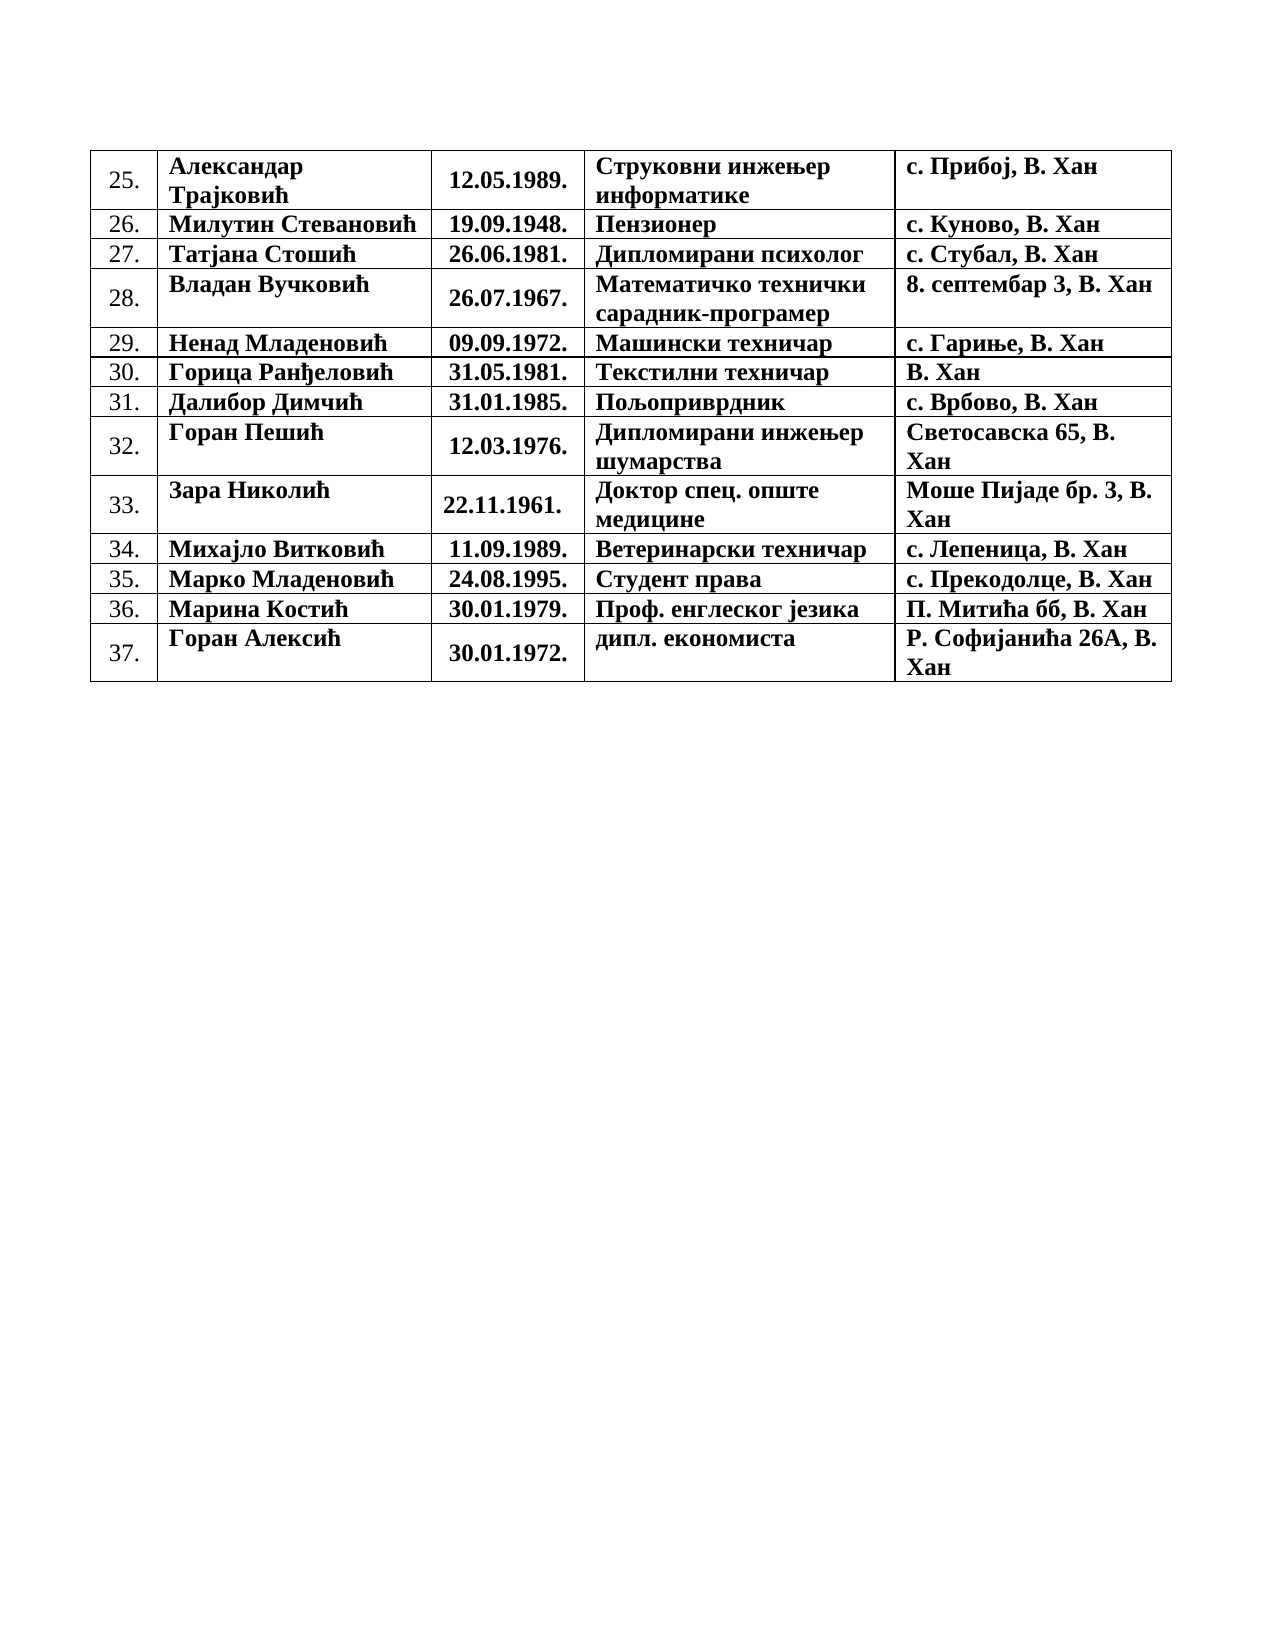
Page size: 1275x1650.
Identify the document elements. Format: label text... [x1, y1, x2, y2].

table_cell Светосавска 65, В. Хан [896, 417, 1171, 474]
table_cell 29. [91, 328, 157, 356]
table_cell 34. [91, 534, 157, 563]
table_cell 32. [91, 417, 157, 474]
table_cell Горан Пешић [158, 417, 431, 474]
table_cell Текстилни техничар [585, 358, 894, 386]
table_cell 27. [91, 239, 157, 268]
table_cell 31.05.1981. [432, 358, 584, 386]
table_cell с. Прекодолце, В. Хан [896, 564, 1171, 593]
table_cell Далибор Димчић [158, 387, 431, 416]
table_cell Ненад Младеновић [158, 328, 431, 356]
table_cell с. Врбово, В. Хан [896, 387, 1171, 416]
table_cell 12.05.1989. [432, 151, 584, 208]
table_cell Математичко технички сарадник-програмер [585, 269, 894, 327]
table_cell с. Куново, В. Хан [896, 210, 1171, 238]
table_cell 11.09.1989. [432, 534, 584, 563]
table_cell 26.07.1967. [432, 269, 584, 327]
table_cell 12.03.1976. [432, 417, 584, 474]
table_cell Александар Трајковић [158, 151, 431, 208]
table_cell 25. [91, 151, 157, 208]
table_cell 37. [91, 624, 157, 681]
table_cell Струковни инжењер информатике [585, 151, 894, 208]
table_cell В. Хан [896, 358, 1171, 386]
table_cell 35. [91, 564, 157, 593]
table_cell 19.09.1948. [432, 210, 584, 238]
table_cell 22.11.1961. [432, 476, 584, 533]
table_cell 26. [91, 210, 157, 238]
table_cell Михајло Витковић [158, 534, 431, 563]
table_cell 28. [91, 269, 157, 327]
table_cell с. Стубал, В. Хан [896, 239, 1171, 268]
table_cell П. Митића бб, В. Хан [896, 594, 1171, 622]
table_cell 09.09.1972. [432, 328, 584, 356]
table_cell Р. Софијанића 26А, В. Хан [896, 624, 1171, 681]
table_cell Милутин Стевановић [158, 210, 431, 238]
table_cell Марко Младеновић [158, 564, 431, 593]
table_cell Марина Костић [158, 594, 431, 622]
table_cell 31.01.1985. [432, 387, 584, 416]
table_cell Студент права [585, 564, 894, 593]
table_cell с. Лепеница, В. Хан [896, 534, 1171, 563]
table_cell 26.06.1981. [432, 239, 584, 268]
table_cell Горица Ранђеловић [158, 358, 431, 386]
table_cell 24.08.1995. [432, 564, 584, 593]
table_cell Моше Пијаде бр. 3, В. Хан [896, 476, 1171, 533]
table_cell Машински техничар [585, 328, 894, 356]
table_cell Дипломирани инжењер шумарства [585, 417, 894, 474]
table_cell Владан Вучковић [158, 269, 431, 327]
table_cell Пензионер [585, 210, 894, 238]
table_cell с. Прибој, В. Хан [896, 151, 1171, 208]
table_cell 36. [91, 594, 157, 622]
table_cell Татјана Стошић [158, 239, 431, 268]
table_cell 33. [91, 476, 157, 533]
table_cell 8. септембар 3, В. Хан [896, 269, 1171, 327]
table_cell дипл. економиста [585, 624, 894, 681]
table_cell Пољоприврдник [585, 387, 894, 416]
table_cell Горан Алексић [158, 624, 431, 681]
table_cell Дипломирани психолог [585, 239, 894, 268]
table_cell 30.01.1979. [432, 594, 584, 622]
table_cell Доктор спец. опште медицине [585, 476, 894, 533]
table_cell Проф. енглеског језика [585, 594, 894, 622]
table_cell Зара Николић [158, 476, 431, 533]
table_cell Ветеринарски техничар [585, 534, 894, 563]
table_cell 30. [91, 358, 157, 386]
table_cell с. Гариње, В. Хан [896, 328, 1171, 356]
table_cell 30.01.1972. [432, 624, 584, 681]
table_cell 31. [91, 387, 157, 416]
